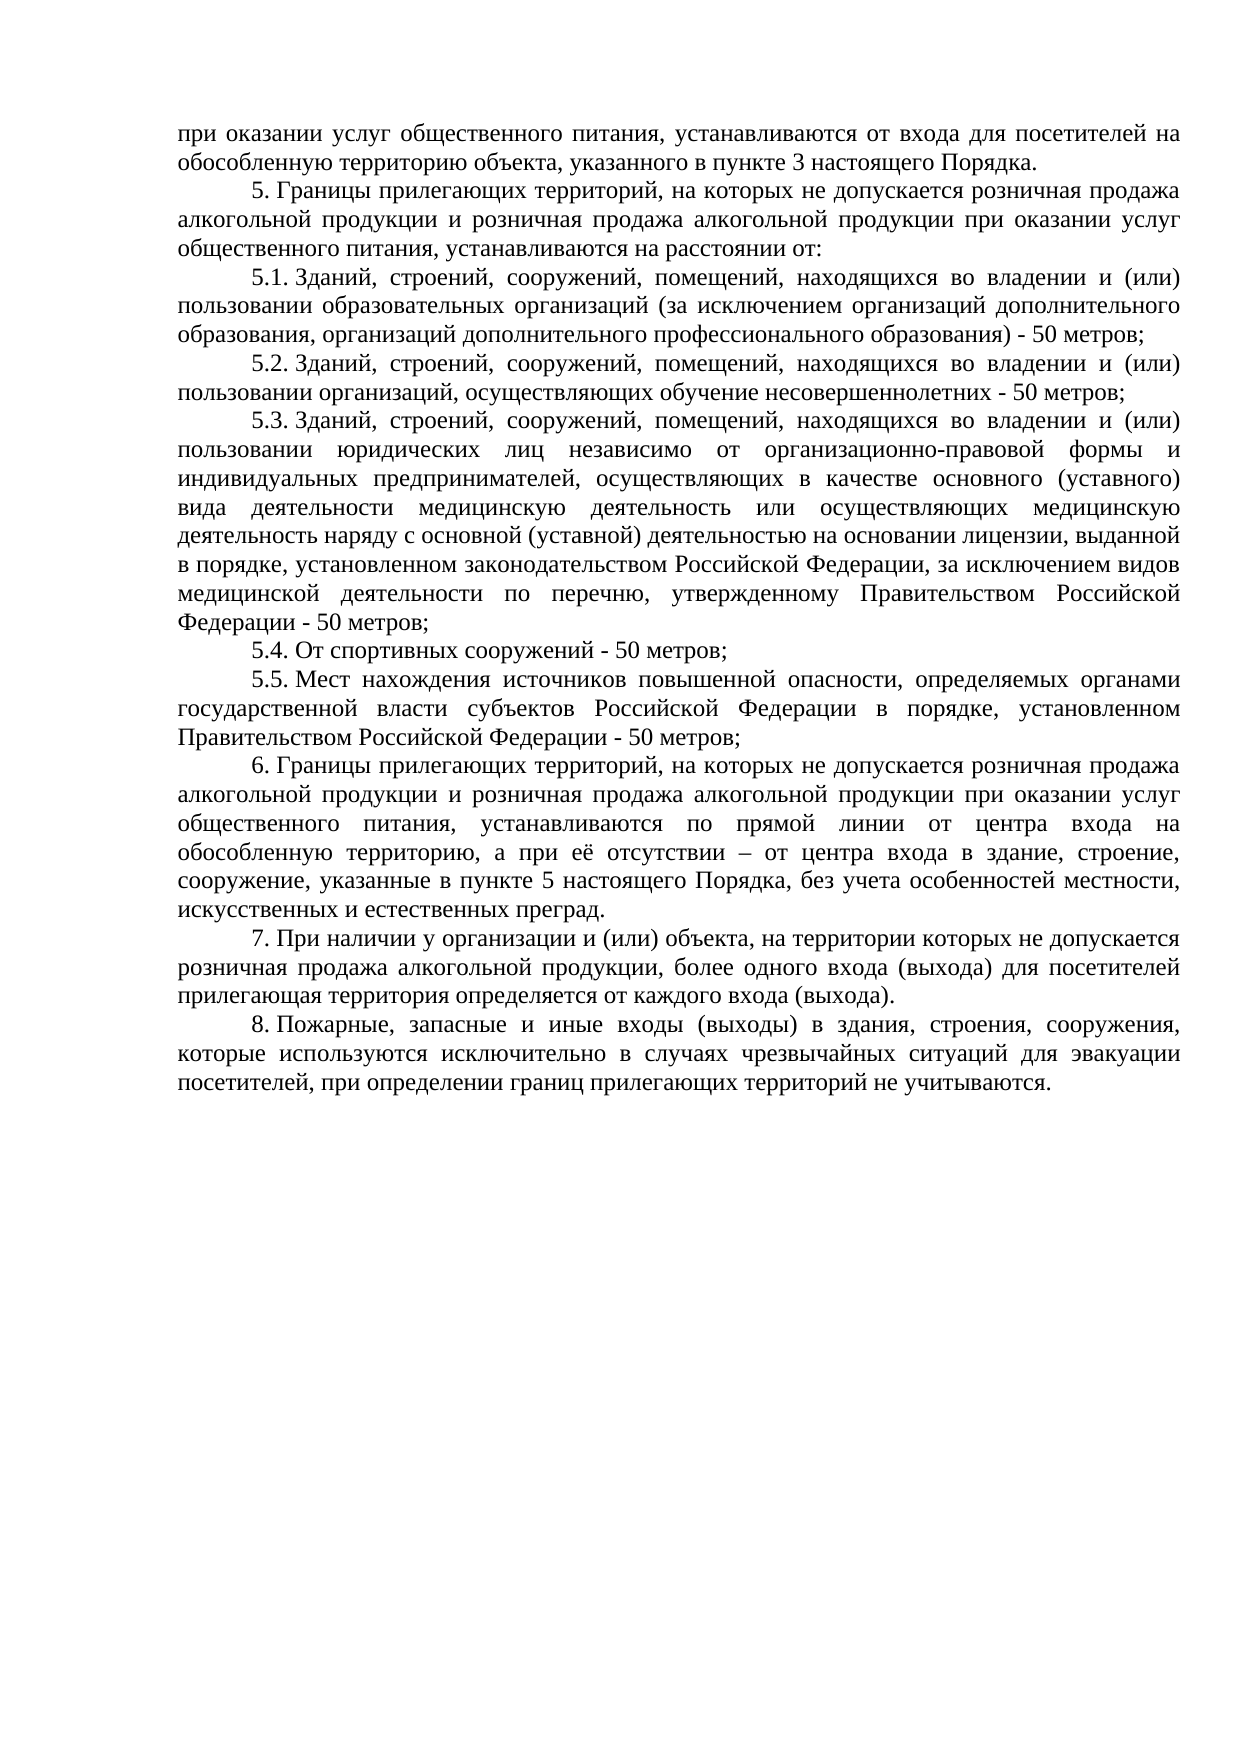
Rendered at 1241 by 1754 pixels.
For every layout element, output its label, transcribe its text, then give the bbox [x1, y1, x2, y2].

text 5.2. Зданий, строений, сооружений, помещений, находящихся во владении и (или) пользовании организаций, осуществляющих обучение несовершеннолетних - 50 метров; [177, 348, 1181, 406]
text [177, 118, 1181, 176]
text 5.1. Зданий, строений, сооружений, помещений, находящихся во владении и (или) пользовании образовательных организаций (за исключением организаций дополнительного образования, организаций дополнительного профессионального образования) - 50 метров; [177, 262, 1181, 348]
text 5.3. Зданий, строений, сооружений, помещений, находящихся во владении и (или) пользовании юридических лиц независимо от организационно-правовой формы и индивидуальных предпринимателей, осуществляющих в качестве основного (уставного) вида деятельности медицинскую деятельность или осуществляющих медицинскую деятельность наряду с основной (уставной) деятельностью на основании лицензии, выданной в порядке, установленном законодательством Российской Федерации, за исключением видов медицинской деятельности по перечню, утвержденному Правительством Российской Федерации - 50 метров; [177, 406, 1181, 636]
text 5.5. Мест нахождения источников повышенной опасности, определяемых органами государственной власти субъектов Российской Федерации в порядке, установленном Правительством Российской Федерации - 50 метров; [177, 664, 1181, 751]
text 5. Границы прилегающих территорий, на которых не допускается розничная продажа алкогольной продукции и розничная продажа алкогольной продукции при оказании услуг общественного питания, устанавливаются на расстоянии от: [177, 176, 1181, 262]
text 8. Пожарные, запасные и иные входы (выходы) в здания, строения, сооружения, которые используются исключительно в случаях чрезвычайных ситуаций для эвакуации посетителей, при определении границ прилегающих территорий не учитываются. [177, 1009, 1181, 1096]
text 7. При наличии у организации и (или) объекта, на территории которых не допускается розничная продажа алкогольной продукции, более одного входа (выхода) для посетителей прилегающая территория определяется от каждого входа (выхода). [177, 923, 1181, 1009]
text 6. Границы прилегающих территорий, на которых не допускается розничная продажа алкогольной продукции и розничная продажа алкогольной продукции при оказании услуг общественного питания, устанавливаются по прямой линии от центра входа на обособленную территорию, а при её отсутствии – от центра входа в здание, строение, сооружение, указанные в пункте 5 настоящего Порядка, без учета особенностей местности, искусственных и естественных преград. [177, 751, 1181, 923]
text 5.4. От спортивных сооружений - 50 метров; [177, 636, 1181, 664]
